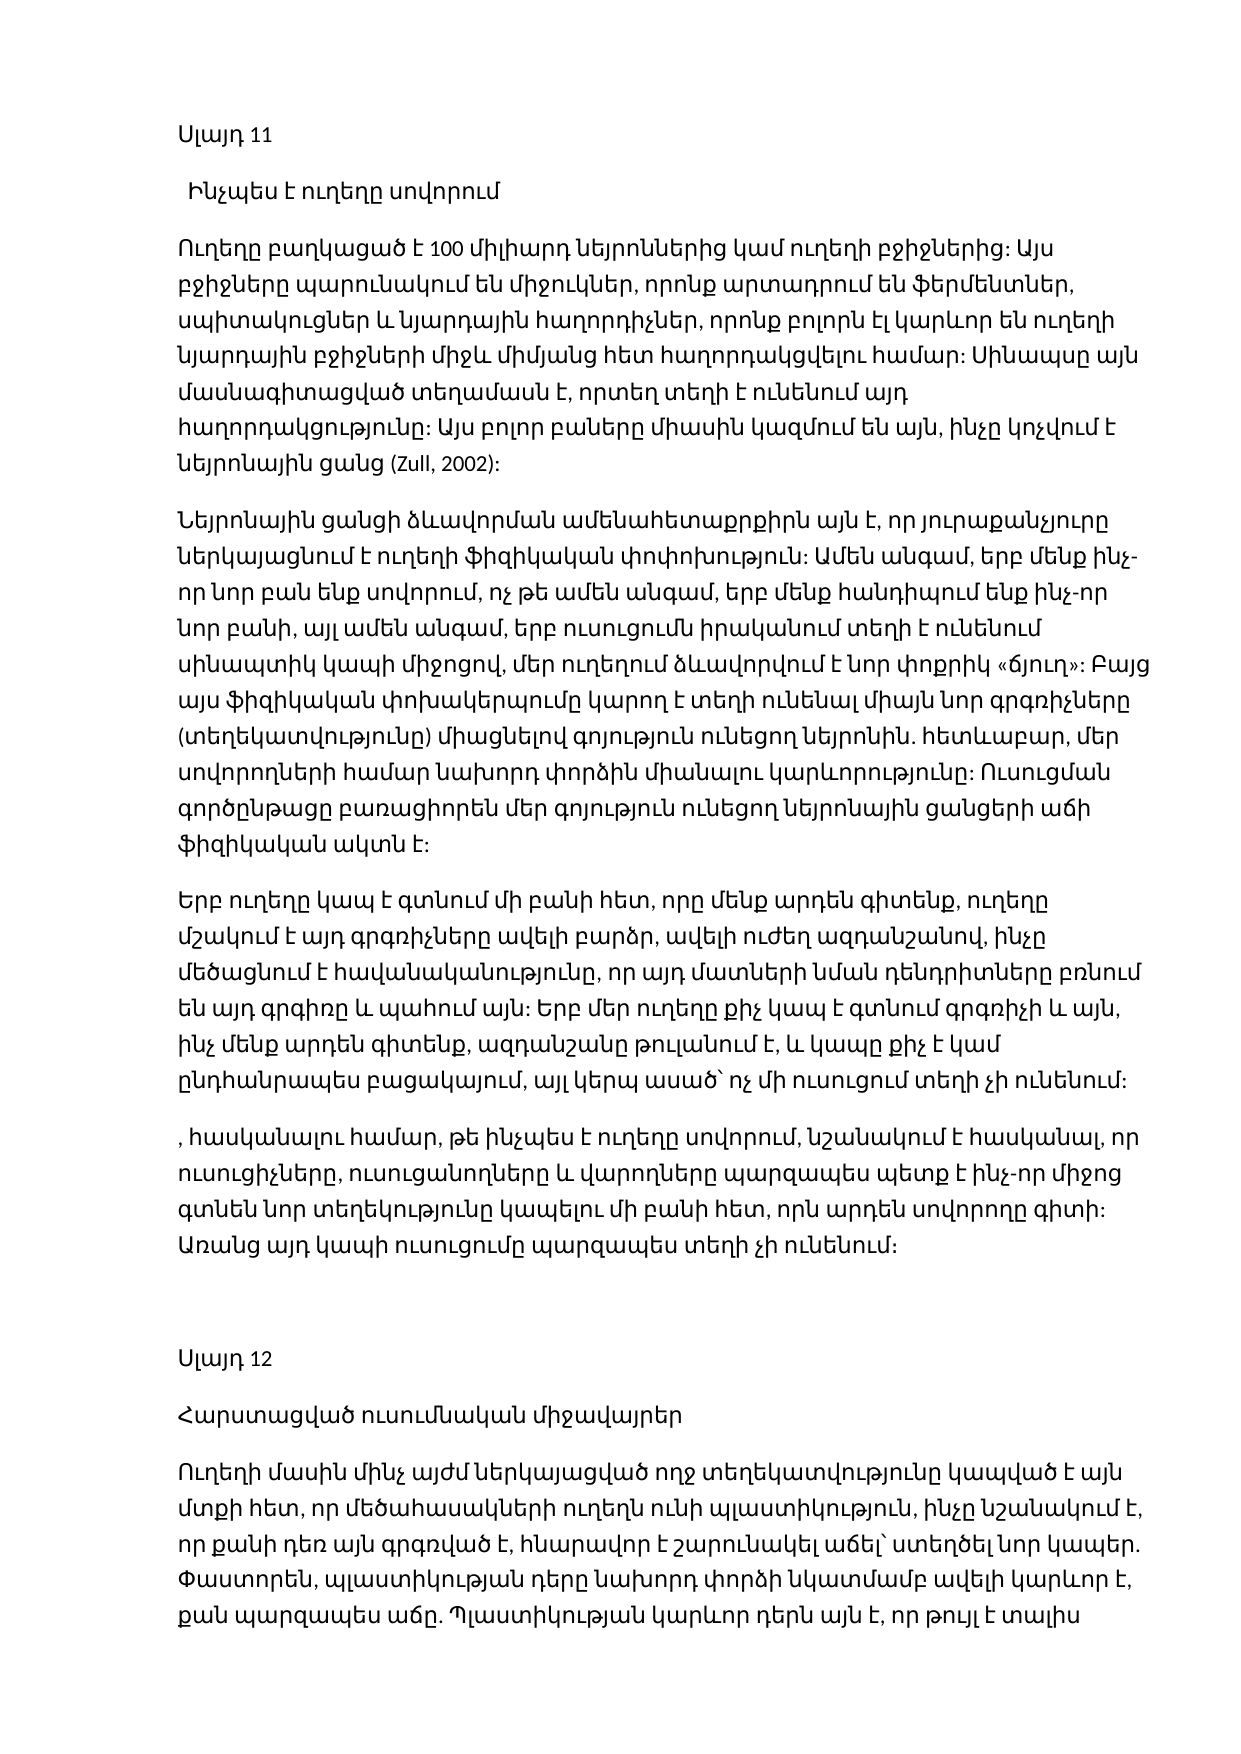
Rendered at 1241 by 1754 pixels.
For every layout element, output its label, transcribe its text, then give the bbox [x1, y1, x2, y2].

text Ինչպես է ուղեղը սովորում [177, 175, 1152, 206]
text Հարստացված ուսումնական միջավայրեր [177, 1399, 1152, 1430]
text Ուղեղը բաղկացած է 100 միլիարդ նեյրոններից կամ ուղեղի բջիջներից: Այս բջիջները պարունակում են միջուկներ, որոնք արտադրում են ֆերմենտներ, սպիտակուցներ և նյարդային հաղորդիչներ, որոնք բոլորն էլ կարևոր են ուղեղի նյարդային բջիջների միջև միմյանց հետ հաղորդակցվելու համար: Սինապսը այն մասնագիտացված տեղամասն է, որտեղ տեղի է ունենում այդ հաղորդակցությունը: Այս բոլոր բաները միասին կազմում են այն, ինչը կոչվում է նեյրոնային ցանց (Zull, 2002): [177, 232, 1152, 478]
text Սլայդ 12 [177, 1342, 1152, 1373]
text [177, 1456, 1152, 1631]
text Երբ ուղեղը կապ է գտնում մի բանի հետ, որը մենք արդեն գիտենք, ուղեղը մշակում է այդ գրգռիչները ավելի բարձր, ավելի ուժեղ ազդանշանով, ինչը մեծացնում է հավանականությունը, որ այդ մատների նման դենդրիտները բռնում են այդ գրգիռը և պահում այն: Երբ մեր ուղեղը քիչ կապ է գտնում գրգռիչի և այն, ինչ մենք արդեն գիտենք, ազդանշանը թուլանում է, և կապը քիչ է կամ ընդհանրապես բացակայում, այլ կերպ ասած՝ ոչ մի ուսուցում տեղի չի ունենում: [177, 884, 1152, 1095]
text Սլայդ 11 [177, 118, 1152, 149]
text , հասկանալու համար, թե ինչպես է ուղեղը սովորում, նշանակում է հասկանալ, որ ուսուցիչները, ուսուցանողները և վարողները պարզապես պետք է ինչ-որ միջոց գտնեն նոր տեղեկությունը կապելու մի բանի հետ, որն արդեն սովորողը գիտի: Առանց այդ կապի ուսուցումը պարզապես տեղի չի ունենում։ [177, 1121, 1152, 1260]
text Նեյրոնային ցանցի ձևավորման ամենահետաքրքիրն այն է, որ յուրաքանչյուրը ներկայացնում է ուղեղի ֆիզիկական փոփոխություն: Ամեն անգամ, երբ մենք ինչ-որ նոր բան ենք սովորում, ոչ թե ամեն անգամ, երբ մենք հանդիպում ենք ինչ-որ նոր բանի, այլ ամեն անգամ, երբ ուսուցումն իրականում տեղի է ունենում սինապտիկ կապի միջոցով, մեր ուղեղում ձևավորվում է նոր փոքրիկ «ճյուղ»: Բայց այս ֆիզիկական փոխակերպումը կարող է տեղի ունենալ միայն նոր գրգռիչները (տեղեկատվությունը) միացնելով գոյություն ունեցող նեյրոնին. հետևաբար, մեր սովորողների համար նախորդ փորձին միանալու կարևորությունը: Ուսուցման գործընթացը բառացիորեն մեր գոյություն ունեցող նեյրոնային ցանցերի աճի ֆիզիկական ակտն է: [177, 504, 1152, 859]
